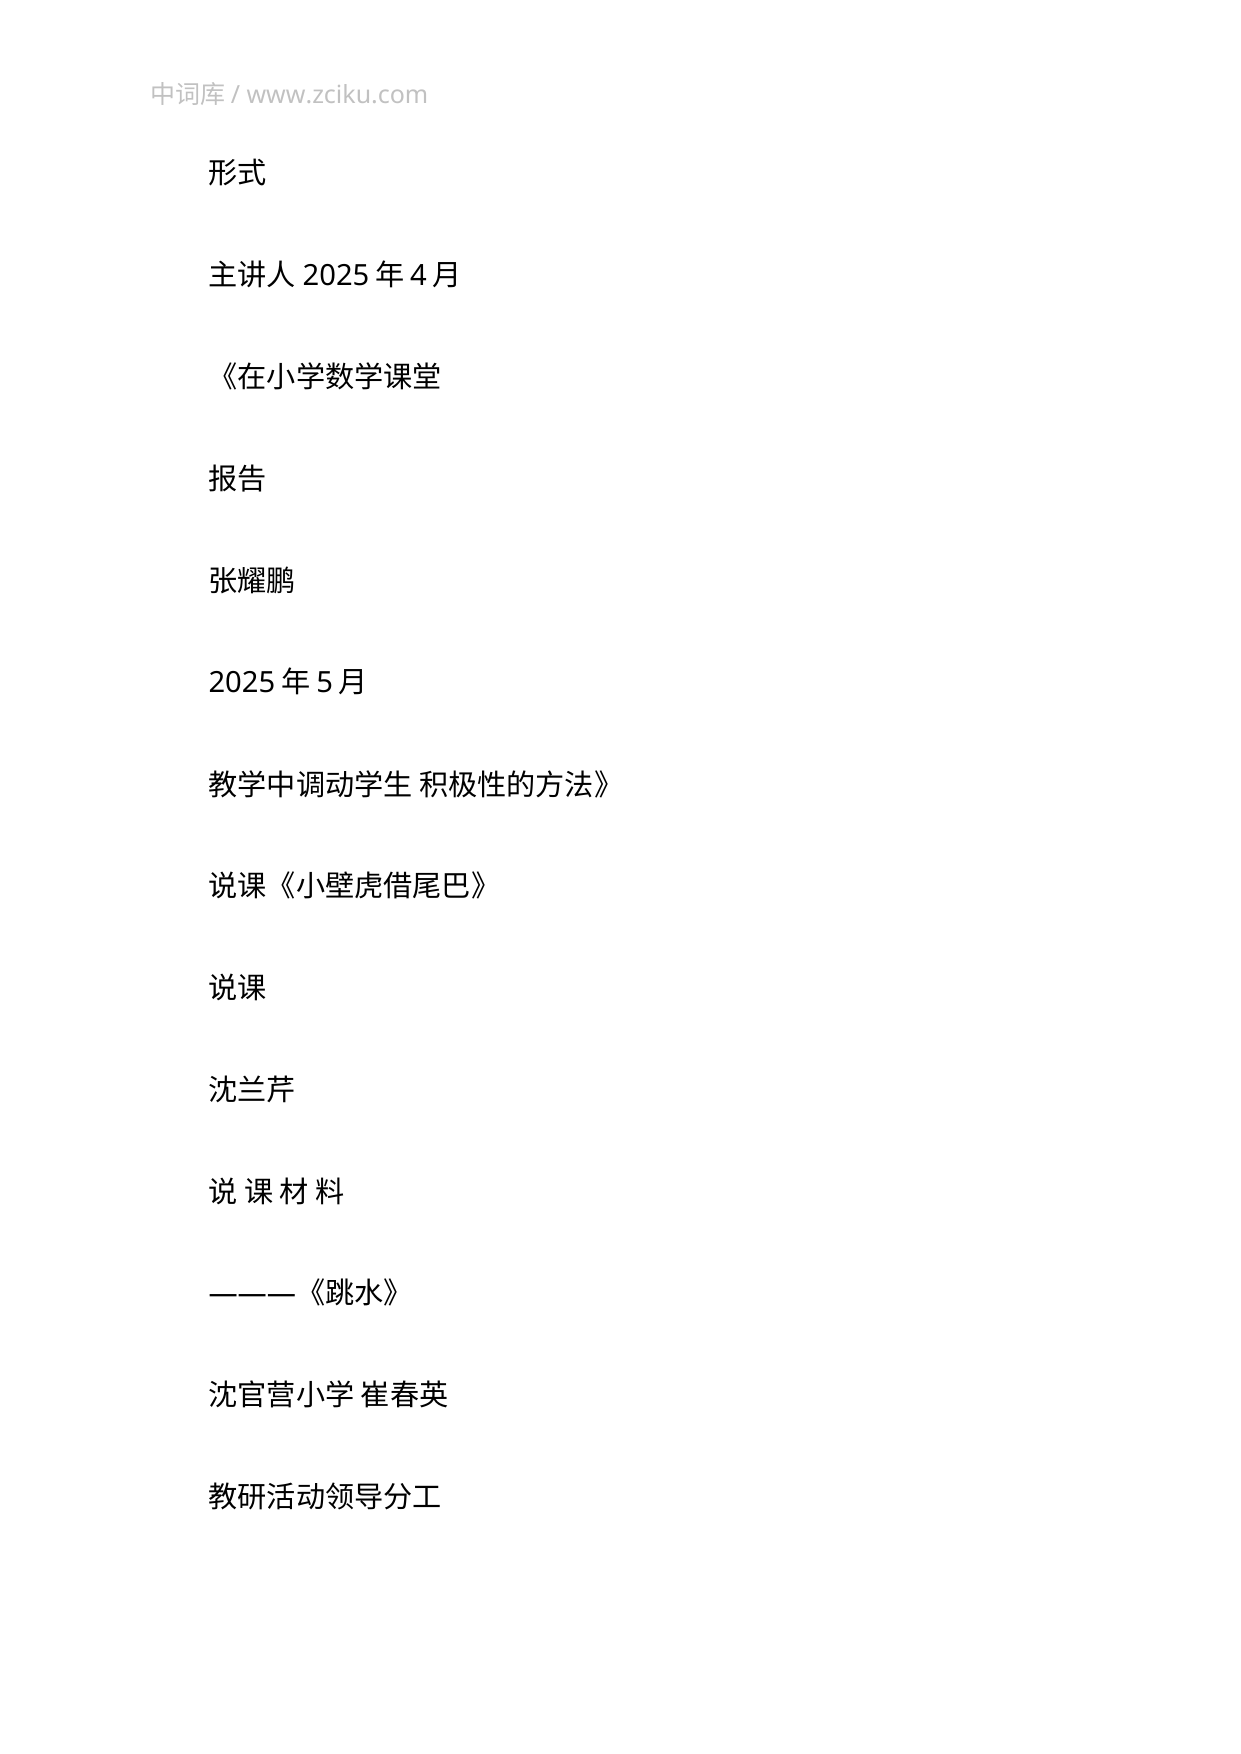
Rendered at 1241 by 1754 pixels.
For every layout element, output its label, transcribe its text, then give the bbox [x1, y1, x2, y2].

text 说课《小壁虎借尾巴》 [150, 863, 1090, 905]
text 《在小学数学课堂 [150, 354, 1090, 396]
text 教学中调动学生 积极性的方法》 [150, 761, 1090, 803]
text 沈兰芹 [150, 1066, 1090, 1109]
text 说 课 材 料 [150, 1168, 1090, 1210]
text 主讲人 2025年4月 [150, 252, 1090, 294]
text 张耀鹏 [150, 557, 1090, 599]
text 沈官营小学 崔春英 [150, 1372, 1090, 1414]
text 教研活动领导分工 [150, 1474, 1090, 1516]
text 形式 [150, 150, 1090, 192]
text 报告 [150, 456, 1090, 498]
text ———《跳水》 [150, 1270, 1090, 1312]
text 2025年5月 [150, 659, 1090, 701]
text 说课 [150, 964, 1090, 1007]
